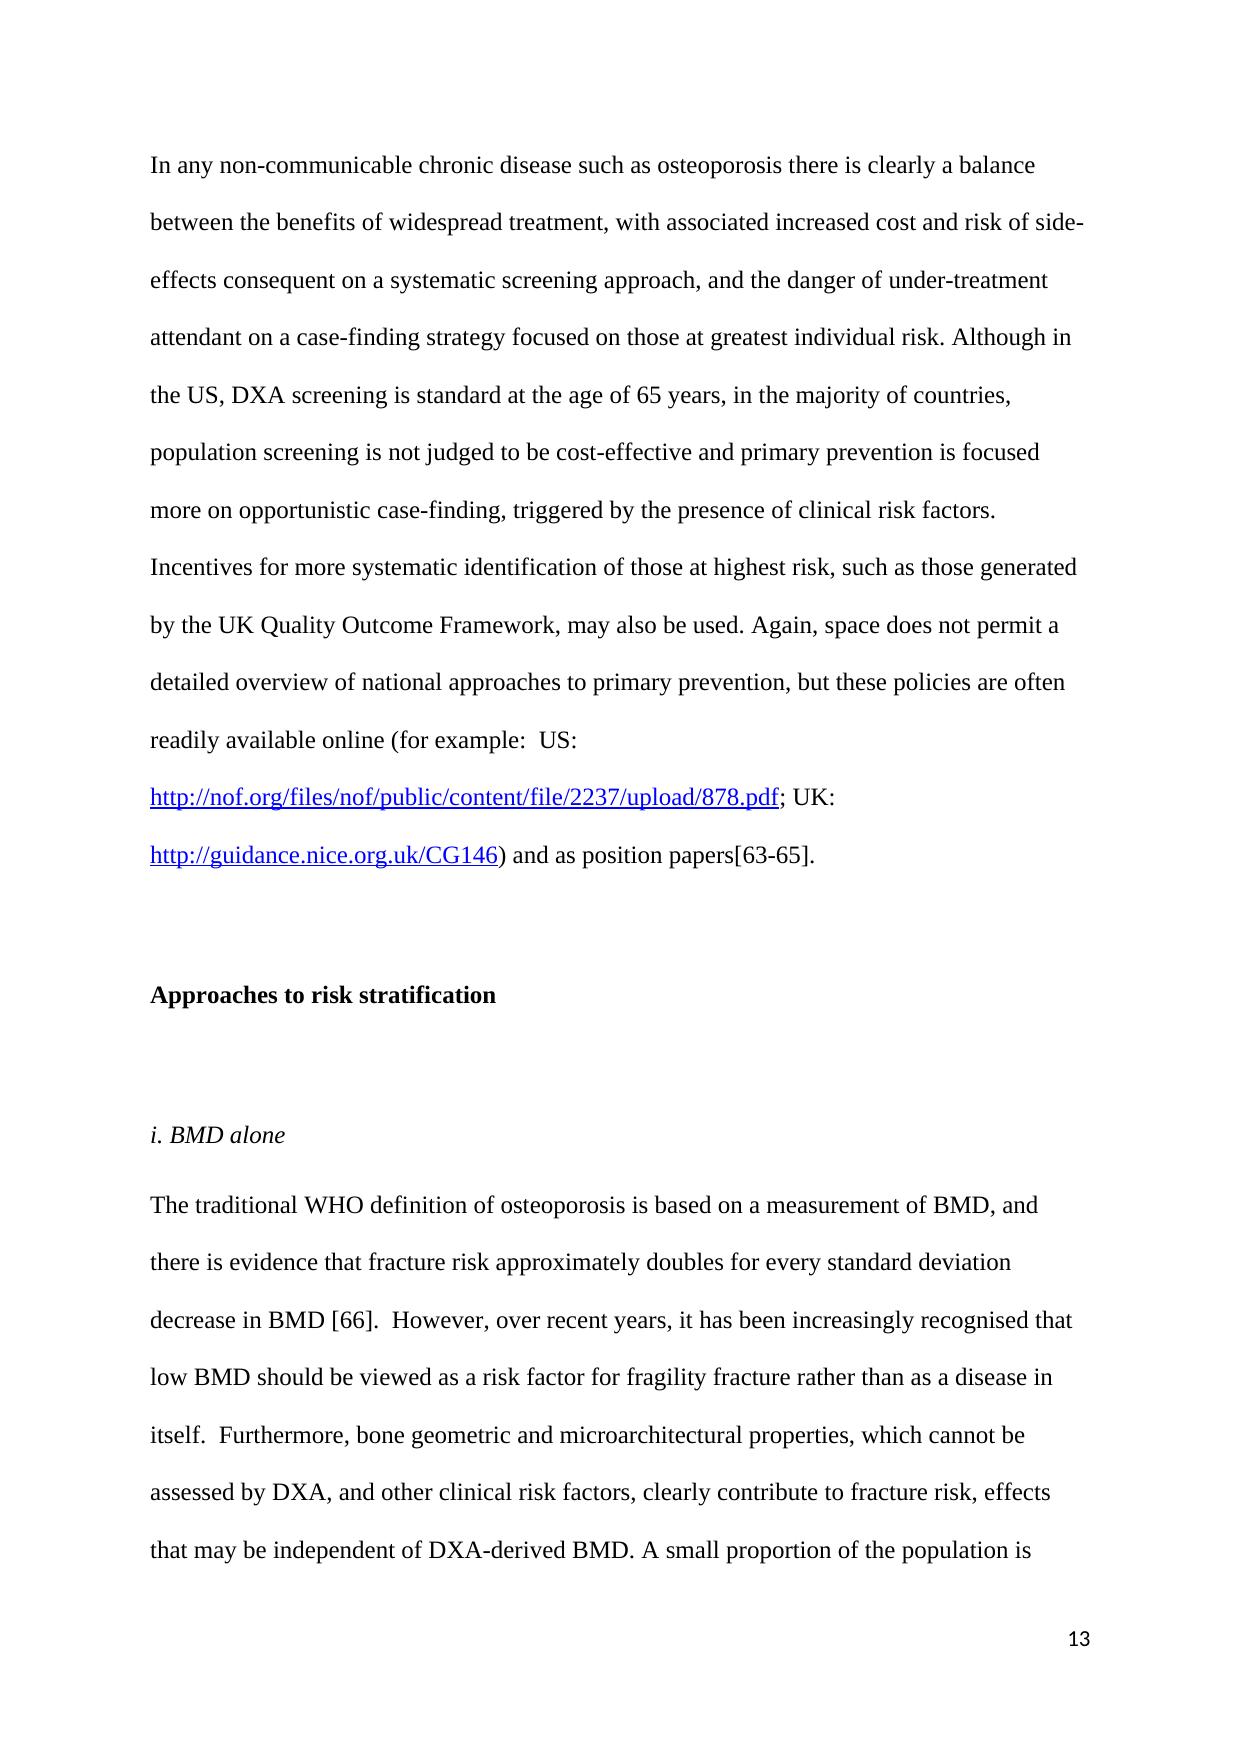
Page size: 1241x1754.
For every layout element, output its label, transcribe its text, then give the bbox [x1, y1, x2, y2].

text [150, 1190, 1090, 1564]
text Approaches to risk stratification [150, 980, 1090, 1009]
text In any non-communicable chronic disease such as osteoporosis there is clearly a balance between the benefits of widespread treatment, with associated increased cost and risk of side-effects consequent on a systematic screening approach, and the danger of under-treatment attendant on a case-finding strategy focused on those at greatest individual risk. Although in the US, DXA screening is standard at the age of 65 years, in the majority of countries, population screening is not judged to be cost-effective and primary prevention is focused more on opportunistic case-finding, triggered by the presence of clinical risk factors. Incentives for more systematic identification of those at highest risk, such as those generated by the UK Quality Outcome Framework, may also be used. Again, space does not permit a detailed overview of national approaches to primary prevention, but these policies are often readily available online (for example: US: http://nof.org/files/nof/public/content/file/2237/upload/878.pdf; UK: http://guidance.nice.org.uk/CG146) and as position papers[63-65]. [150, 150, 1090, 869]
subtitle i. BMD alone [150, 1120, 1090, 1149]
